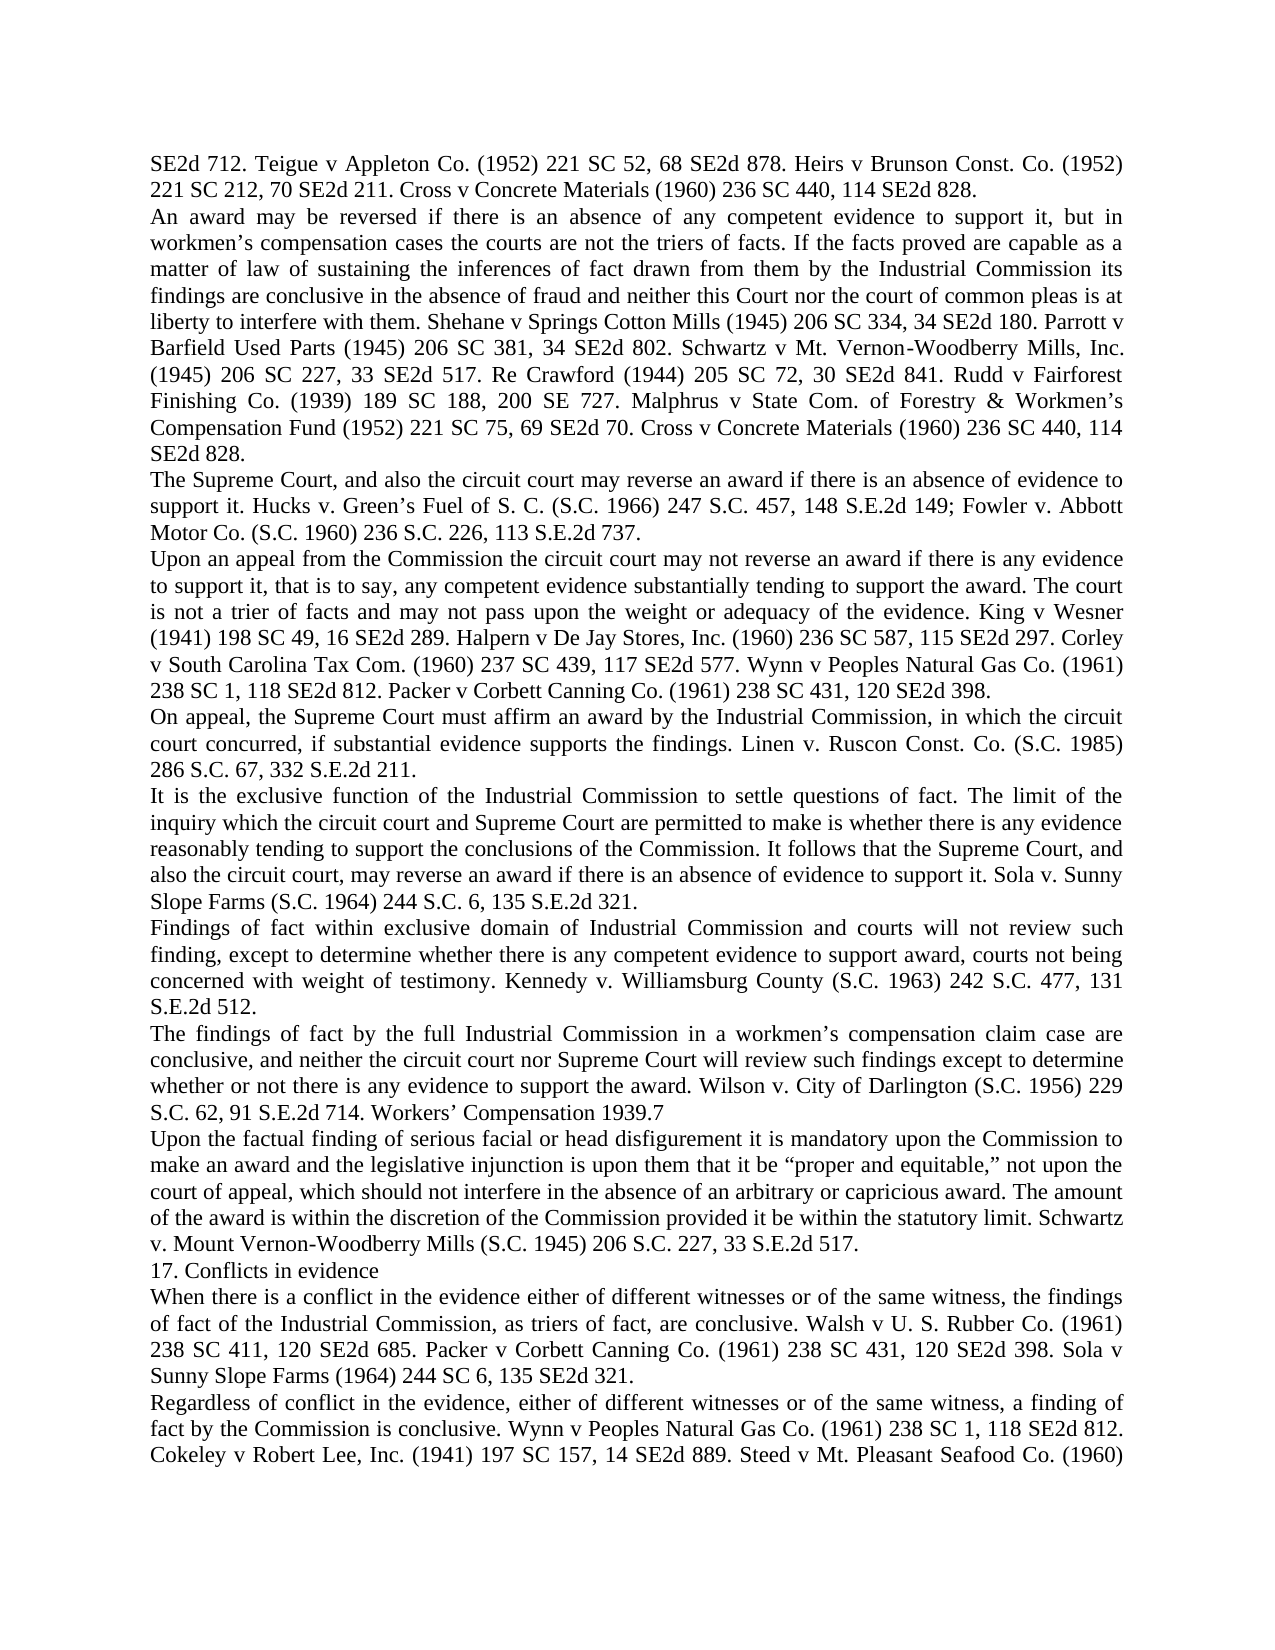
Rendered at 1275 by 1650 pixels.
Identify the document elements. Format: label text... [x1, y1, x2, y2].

text Upon the factual finding of serious facial or head disfigurement it is mandatory upon the Commission to make an award and the legislative injunction is upon them that it be “proper and equitable,” not upon the court of appeal, which should not interfere in the absence of an arbitrary or capricious award. The amount of the award is within the discretion of the Commission provided it be within the statutory limit. Schwartz v. Mount Vernon-Woodberry Mills (S.C. 1945) 206 S.C. 227, 33 S.E.2d 517. [150, 1125, 1125, 1257]
text An award may be reversed if there is an absence of any competent evidence to support it, but in workmen’s compensation cases the courts are not the triers of facts. If the facts proved are capable as a matter of law of sustaining the inferences of fact drawn from them by the Industrial Commission its findings are conclusive in the absence of fraud and neither this Court nor the court of common pleas is at liberty to interfere with them. Shehane v Springs Cotton Mills (1945) 206 SC 334, 34 SE2d 180. Parrott v Barfield Used Parts (1945) 206 SC 381, 34 SE2d 802. Schwartz v Mt. Vernon-Woodberry Mills, Inc. (1945) 206 SC 227, 33 SE2d 517. Re Crawford (1944) 205 SC 72, 30 SE2d 841. Rudd v Fairforest Finishing Co. (1939) 189 SC 188, 200 SE 727. Malphrus v State Com. of Forestry & Workmen’s Compensation Fund (1952) 221 SC 75, 69 SE2d 70. Cross v Concrete Materials (1960) 236 SC 440, 114 SE2d 828. [150, 203, 1125, 466]
text When there is a conflict in the evidence either of different witnesses or of the same witness, the findings of fact of the Industrial Commission, as triers of fact, are conclusive. Walsh v U. S. Rubber Co. (1961) 238 SC 411, 120 SE2d 685. Packer v Corbett Canning Co. (1961) 238 SC 431, 120 SE2d 398. Sola v Sunny Slope Farms (1964) 244 SC 6, 135 SE2d 321. [150, 1283, 1125, 1389]
text Upon an appeal from the Commission the circuit court may not reverse an award if there is any evidence to support it, that is to say, any competent evidence substantially tending to support the award. The court is not a trier of facts and may not pass upon the weight or adequacy of the evidence. King v Wesner (1941) 198 SC 49, 16 SE2d 289. Halpern v De Jay Stores, Inc. (1960) 236 SC 587, 115 SE2d 297. Corley v South Carolina Tax Com. (1960) 237 SC 439, 117 SE2d 577. Wynn v Peoples Natural Gas Co. (1961) 238 SC 1, 118 SE2d 812. Packer v Corbett Canning Co. (1961) 238 SC 431, 120 SE2d 398. [150, 545, 1125, 703]
text Findings of fact within exclusive domain of Industrial Commission and courts will not review such finding, except to determine whether there is any competent evidence to support award, courts not being concerned with weight of testimony. Kennedy v. Williamsburg County (S.C. 1963) 242 S.C. 477, 131 S.E.2d 512. [150, 914, 1125, 1020]
text On appeal, the Supreme Court must affirm an award by the Industrial Commission, in which the circuit court concurred, if substantial evidence supports the findings. Linen v. Ruscon Const. Co. (S.C. 1985) 286 S.C. 67, 332 S.E.2d 211. [150, 703, 1125, 782]
text The findings of fact by the full Industrial Commission in a workmen’s compensation claim case are conclusive, and neither the circuit court nor Supreme Court will review such findings except to determine whether or not there is any evidence to support the award. Wilson v. City of Darlington (S.C. 1956) 229 S.C. 62, 91 S.E.2d 714. Workers’ Compensation 1939.7 [150, 1020, 1125, 1125]
text 17. Conflicts in evidence [150, 1257, 1125, 1283]
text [150, 1389, 1125, 1468]
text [150, 150, 1125, 203]
text It is the exclusive function of the Industrial Commission to settle questions of fact. The limit of the inquiry which the circuit court and Supreme Court are permitted to make is whether there is any evidence reasonably tending to support the conclusions of the Commission. It follows that the Supreme Court, and also the circuit court, may reverse an award if there is an absence of evidence to support it. Sola v. Sunny Slope Farms (S.C. 1964) 244 S.C. 6, 135 S.E.2d 321. [150, 782, 1125, 914]
text The Supreme Court, and also the circuit court may reverse an award if there is an absence of evidence to support it. Hucks v. Green’s Fuel of S. C. (S.C. 1966) 247 S.C. 457, 148 S.E.2d 149; Fowler v. Abbott Motor Co. (S.C. 1960) 236 S.C. 226, 113 S.E.2d 737. [150, 466, 1125, 545]
